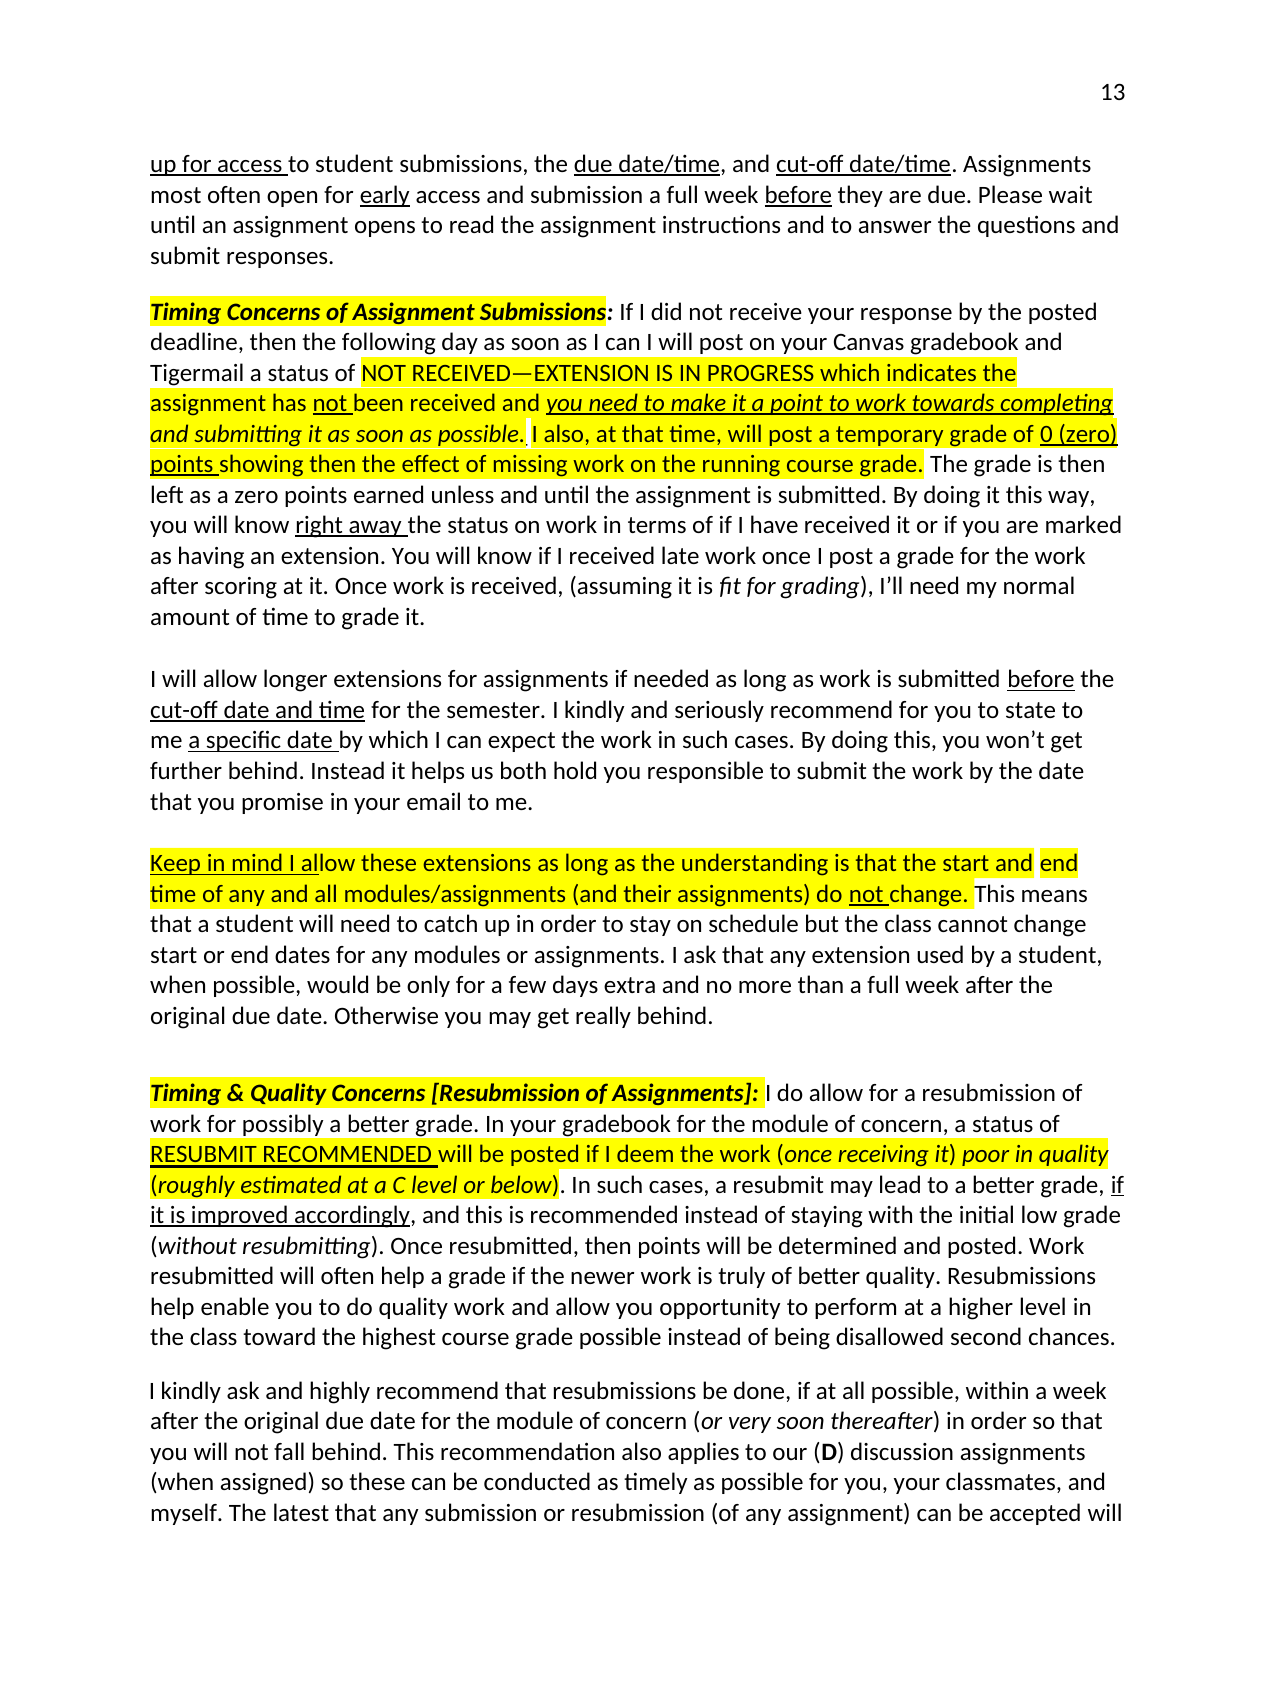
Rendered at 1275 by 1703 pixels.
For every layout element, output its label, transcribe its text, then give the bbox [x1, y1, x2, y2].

text Keep in mind I allow these extensions as long as the understanding is that the start and end time of any and all modules/assignments (and their assignments) do not change. This means that a student will need to catch up in order to stay on schedule but the class cannot change start or end dates for any modules or assignments. I ask that any extension used by a student, when possible, would be only for a few days extra and no more than a full week after the original due date. Otherwise you may get really behind. [150, 848, 1105, 1031]
text I will allow longer extensions for assignments if needed as long as work is submitted before the cut-off date and time for the semester. I kindly and seriously recommend for you to state to me a specific date by which I can expect the work in such cases. By doing this, you won’t get further behind. Instead it helps us both hold you responsible to submit the work by the date that you promise in your email to me. [150, 664, 1116, 816]
text up for access to student submissions, the due date/time, and cut-off date/time. Assignments most often open for early access and submission a full week before they are due. Please wait until an assignment opens to read the assignment instructions and to answer the questions and submit responses. [150, 148, 1126, 271]
text I kindly ask and highly recommend that resubmissions be done, if at all possible, within a week after the original due date for the module of concern (or very soon thereafter) in order so that you will not fall behind. This recommendation also applies to our (D) discussion assignments (when assigned) so these can be conducted as timely as possible for you, your classmates, and myself. The latest that any submission or resubmission (of any assignment) can be accepted will [148, 1375, 1137, 1527]
text Timing & Quality Concerns [Resubmission of Assignments]: I do allow for a resubmission of work for possibly a better grade. In your gradebook for the module of concern, a status of RESUBMIT RECOMMENDED will be posted if I deem the work (once receiving it) poor in quality (roughly estimated at a C level or below). In such cases, a resubmit may lead to a better grade, if it is improved accordingly, and this is recommended instead of staying with the initial low grade (without resubmitting). Once resubmitted, then points will be determined and posted. Work resubmitted will often help a grade if the newer work is truly of better quality. Resubmissions help enable you to do quality work and allow you opportunity to perform at a higher level in the class toward the highest course grade possible instead of being disallowed second chances. [150, 1077, 1126, 1352]
text Timing Concerns of Assignment Submissions: If I did not receive your response by the posted deadline, then the following day as soon as I can I will post on your Canvas gradebook and Tigermail a status of NOT RECEIVED—EXTENSION IS IN PROGRESS which indicates the assignment has not been received and you need to make it a point to work towards completing and submitting it as soon as possible. I also, at that time, will post a temporary grade of 0 (zero) points showing then the effect of missing work on the running course grade. The grade is then left as a zero points earned unless and until the assignment is submitted. By doing it this way, you will know right away the status on work in terms of if I have received it or if you are marked as having an extension. You will know if I received late work once I post a grade for the work after scoring at it. Once work is received, (assuming it is fit for grading), I’ll need my normal amount of time to grade it. [150, 296, 1125, 632]
